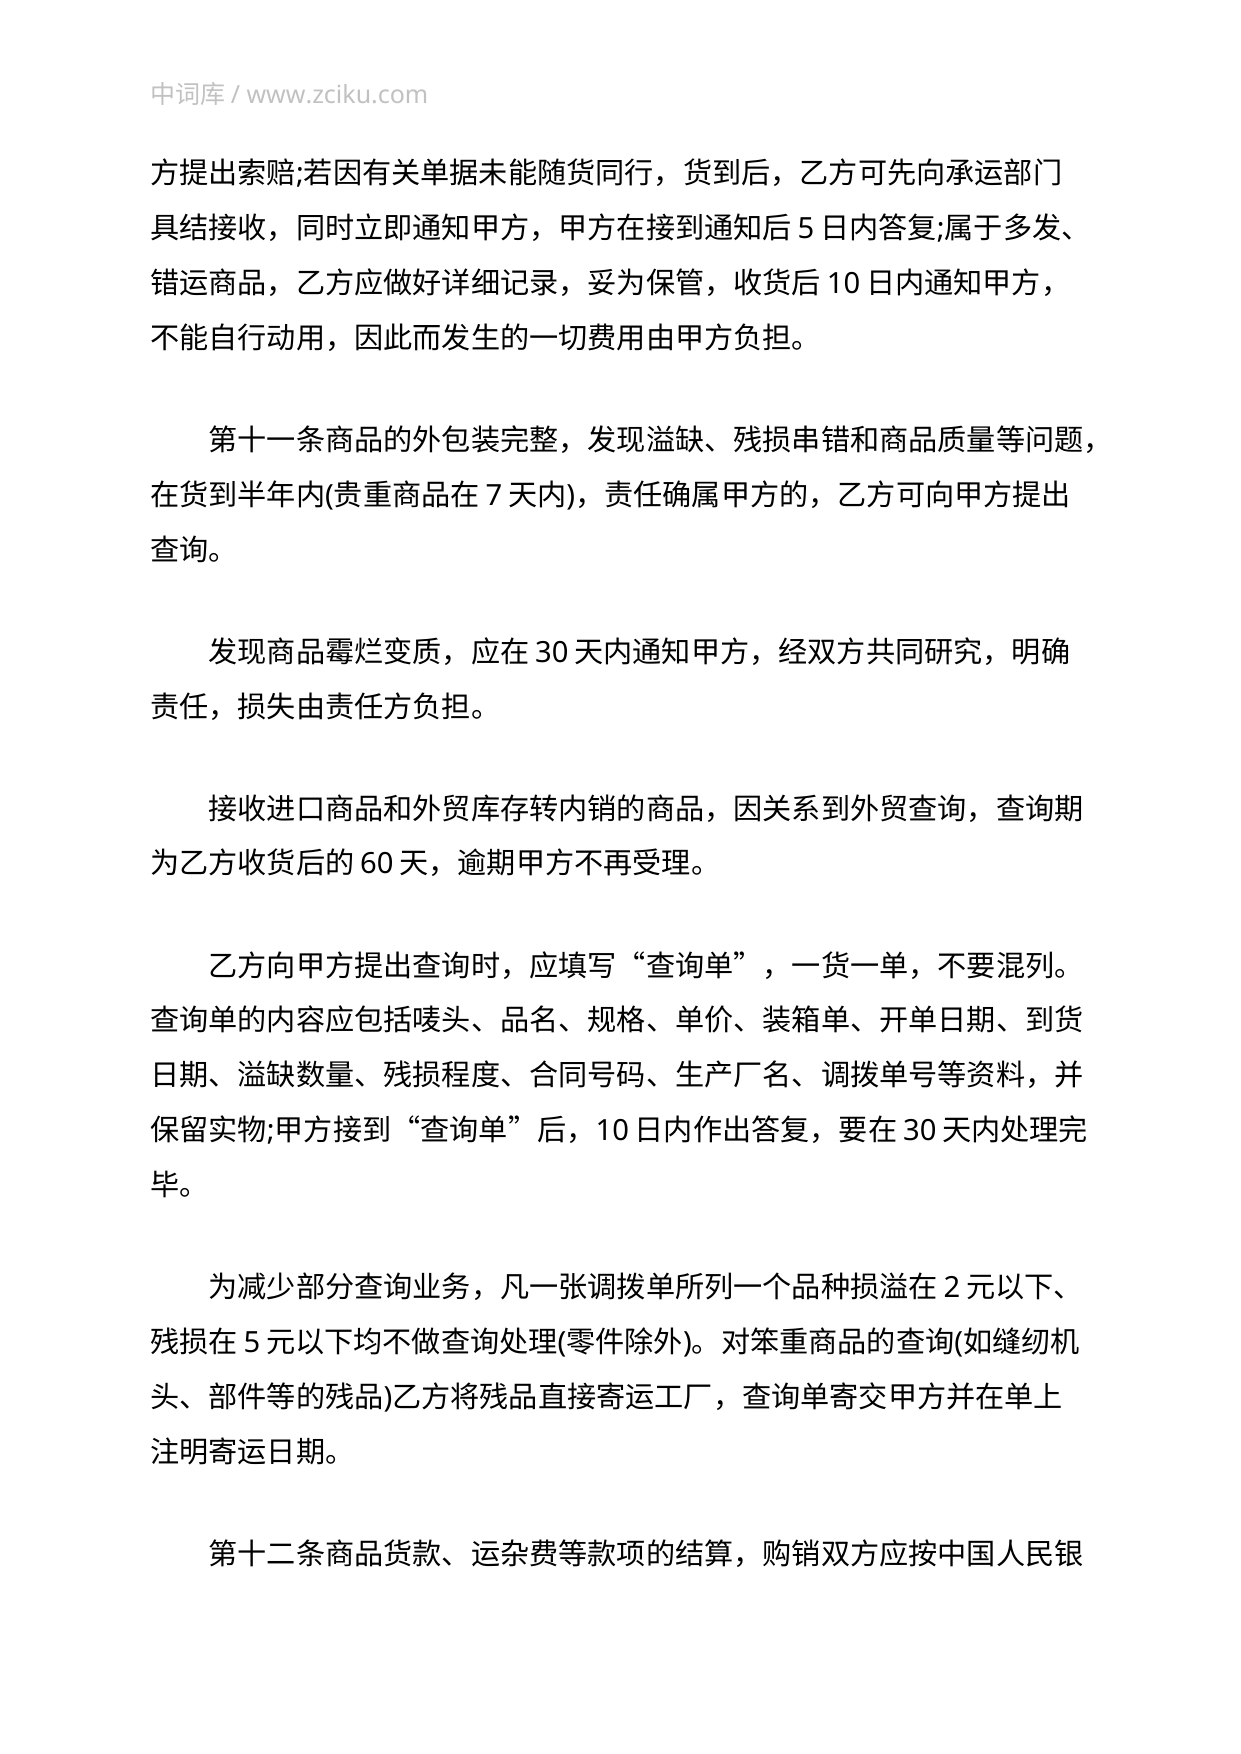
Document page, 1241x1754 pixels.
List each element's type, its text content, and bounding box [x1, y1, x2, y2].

text 第十一条商品的外包装完整，发现溢缺、残损串错和商品质量等问题，在货到半年内(贵重商品在7天内)，责任确属甲方的，乙方可向甲方提出查询。 [150, 417, 1090, 569]
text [150, 1530, 1090, 1573]
text 接收进口商品和外贸库存转内销的商品，因关系到外贸查询，查询期为乙方收货后的60天，逾期甲方不再受理。 [150, 785, 1090, 882]
text 发现商品霉烂变质，应在30天内通知甲方，经双方共同研究，明确责任，损失由责任方负担。 [150, 628, 1090, 726]
text 为减少部分查询业务，凡一张调拨单所列一个品种损溢在2元以下、残损在5元以下均不做查询处理(零件除外)。对笨重商品的查询(如缝纫机头、部件等的残品)乙方将残品直接寄运工厂，查询单寄交甲方并在单上注明寄运日期。 [150, 1263, 1090, 1471]
text 乙方向甲方提出查询时，应填写“查询单”，一货一单，不要混列。查询单的内容应包括唛头、品名、规格、单价、装箱单、开单日期、到货日期、溢缺数量、残损程度、合同号码、生产厂名、调拨单号等资料，并保留实物;甲方接到“查询单”后，10日内作出答复，要在30天内处理完毕。 [150, 942, 1090, 1204]
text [150, 150, 1090, 357]
